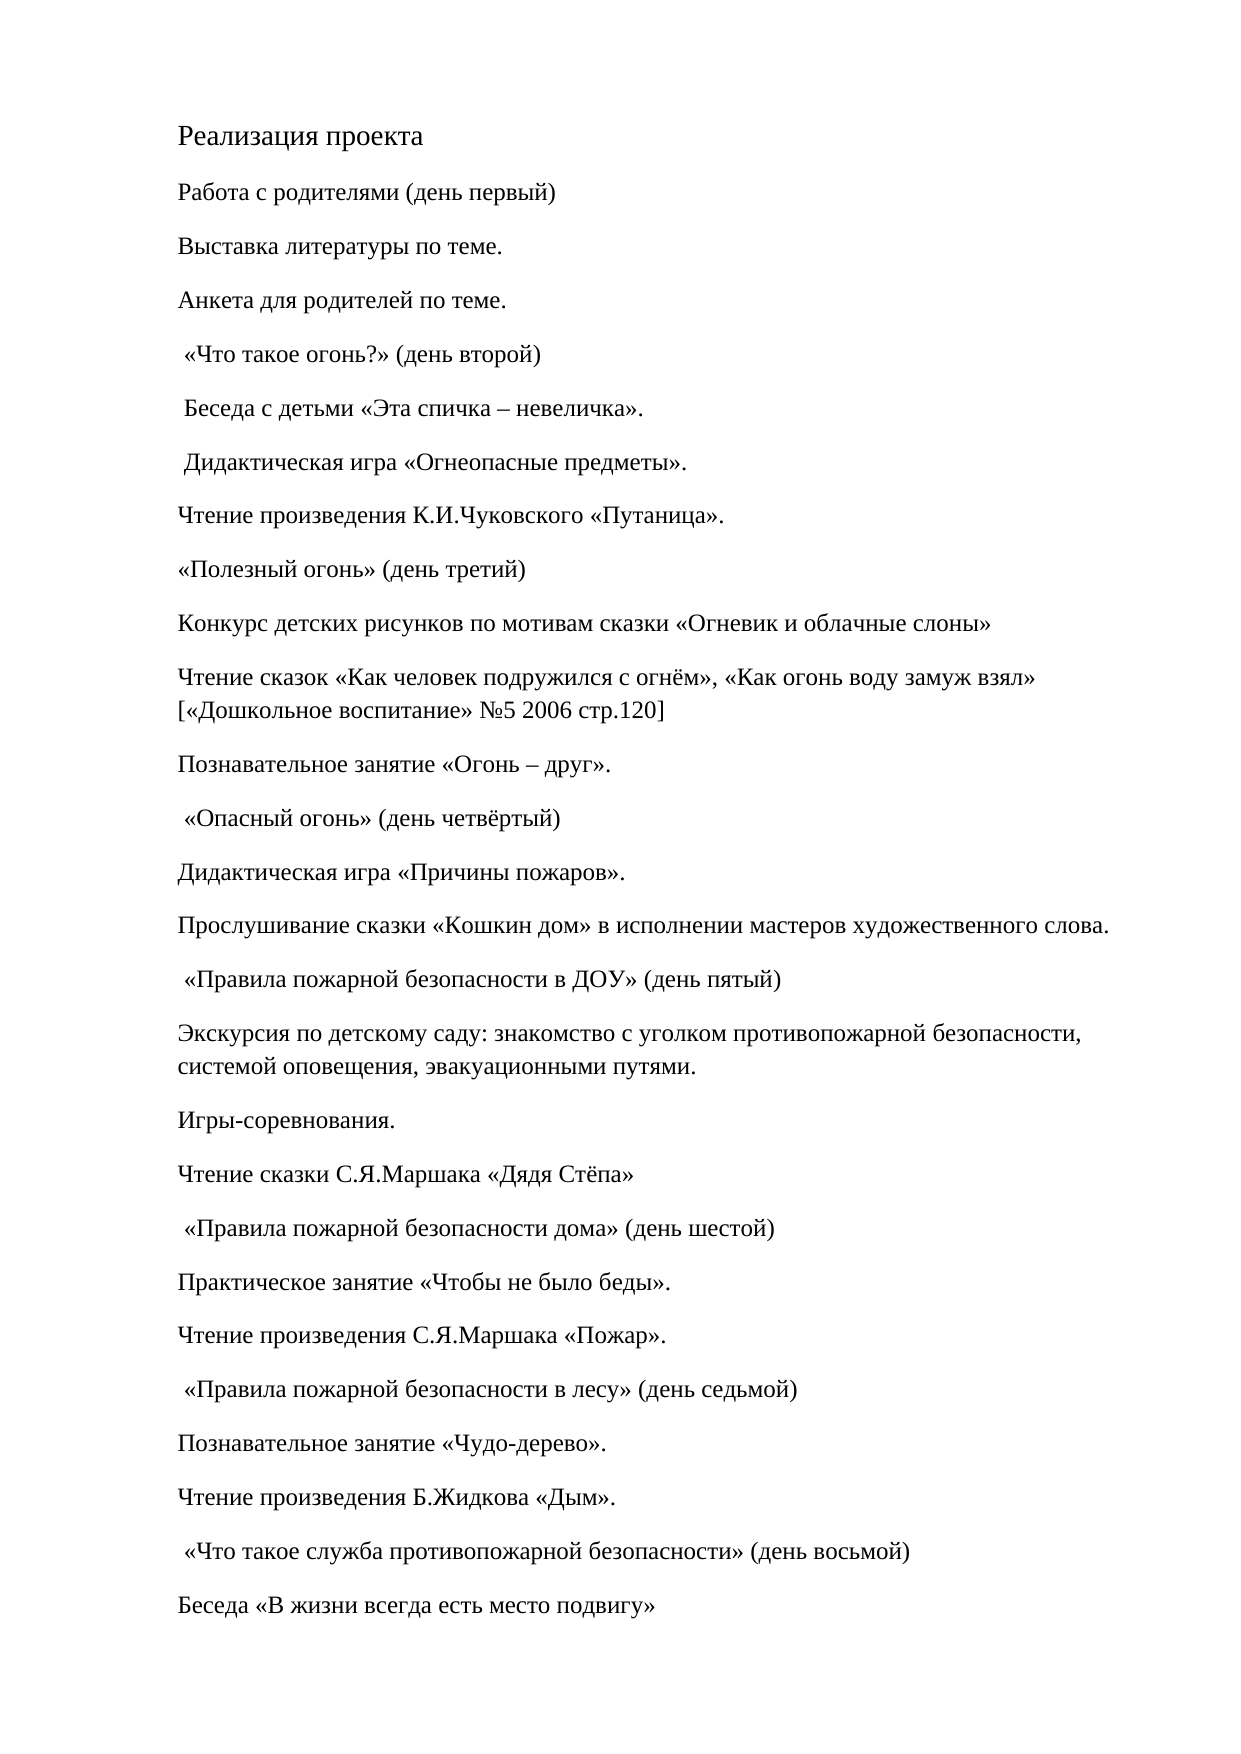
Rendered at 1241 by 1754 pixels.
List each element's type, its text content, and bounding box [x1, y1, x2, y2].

text Работа с родителями (день первый) [177, 177, 1152, 206]
text Реализация проекта [177, 118, 1152, 152]
text Анкета для родителей по теме. [177, 285, 1152, 314]
text «Опасный огонь» (день четвёртый) [177, 803, 1152, 832]
text Прослушивание сказки «Кошкин дом» в исполнении мастеров художественного слова. [177, 911, 1152, 939]
text «Правила пожарной безопасности дома» (день шестой) [177, 1213, 1152, 1242]
text Познавательное занятие «Чудо-дерево». [177, 1428, 1152, 1457]
text Конкурс детских рисунков по мотивам сказки «Огневик и облачные слоны» [177, 608, 1152, 637]
text Беседа с детьми «Эта спичка – невеличка». [177, 393, 1152, 422]
text Экскурсия по детскому саду: знакомство с уголком противопожарной безопасности, системой оповещения, эвакуационными путями. [177, 1018, 1152, 1080]
text Дидактическая игра «Огнеопасные предметы». [177, 447, 1152, 476]
text Чтение произведения К.И.Чуковского «Путаница». [177, 501, 1152, 529]
text Практическое занятие «Чтобы не было беды». [177, 1267, 1152, 1296]
text «Что такое служба противопожарной безопасности» (день восьмой) [177, 1536, 1152, 1565]
text Игры-соревнования. [177, 1105, 1152, 1134]
text «Полезный огонь» (день третий) [177, 554, 1152, 583]
text Выставка литературы по теме. [177, 231, 1152, 260]
text Чтение произведения Б.Жидкова «Дым». [177, 1482, 1152, 1511]
text «Что такое огонь?» (день второй) [177, 339, 1152, 368]
text Беседа «В жизни всегда есть место подвигу» [177, 1590, 1152, 1619]
text «Правила пожарной безопасности в ДОУ» (день пятый) [177, 964, 1152, 993]
text Дидактическая игра «Причины пожаров». [177, 857, 1152, 886]
text Чтение сказки С.Я.Маршака «Дядя Стёпа» [177, 1159, 1152, 1188]
text Чтение произведения С.Я.Маршака «Пожар». [177, 1321, 1152, 1349]
text «Правила пожарной безопасности в лесу» (день седьмой) [177, 1374, 1152, 1403]
text Чтение сказок «Как человек подружился с огнём», «Как огонь воду замуж взял» [«Дошкольное воспитание» №5 2006 стр.120] [177, 662, 1152, 724]
text Познавательное занятие «Огонь – друг». [177, 749, 1152, 778]
